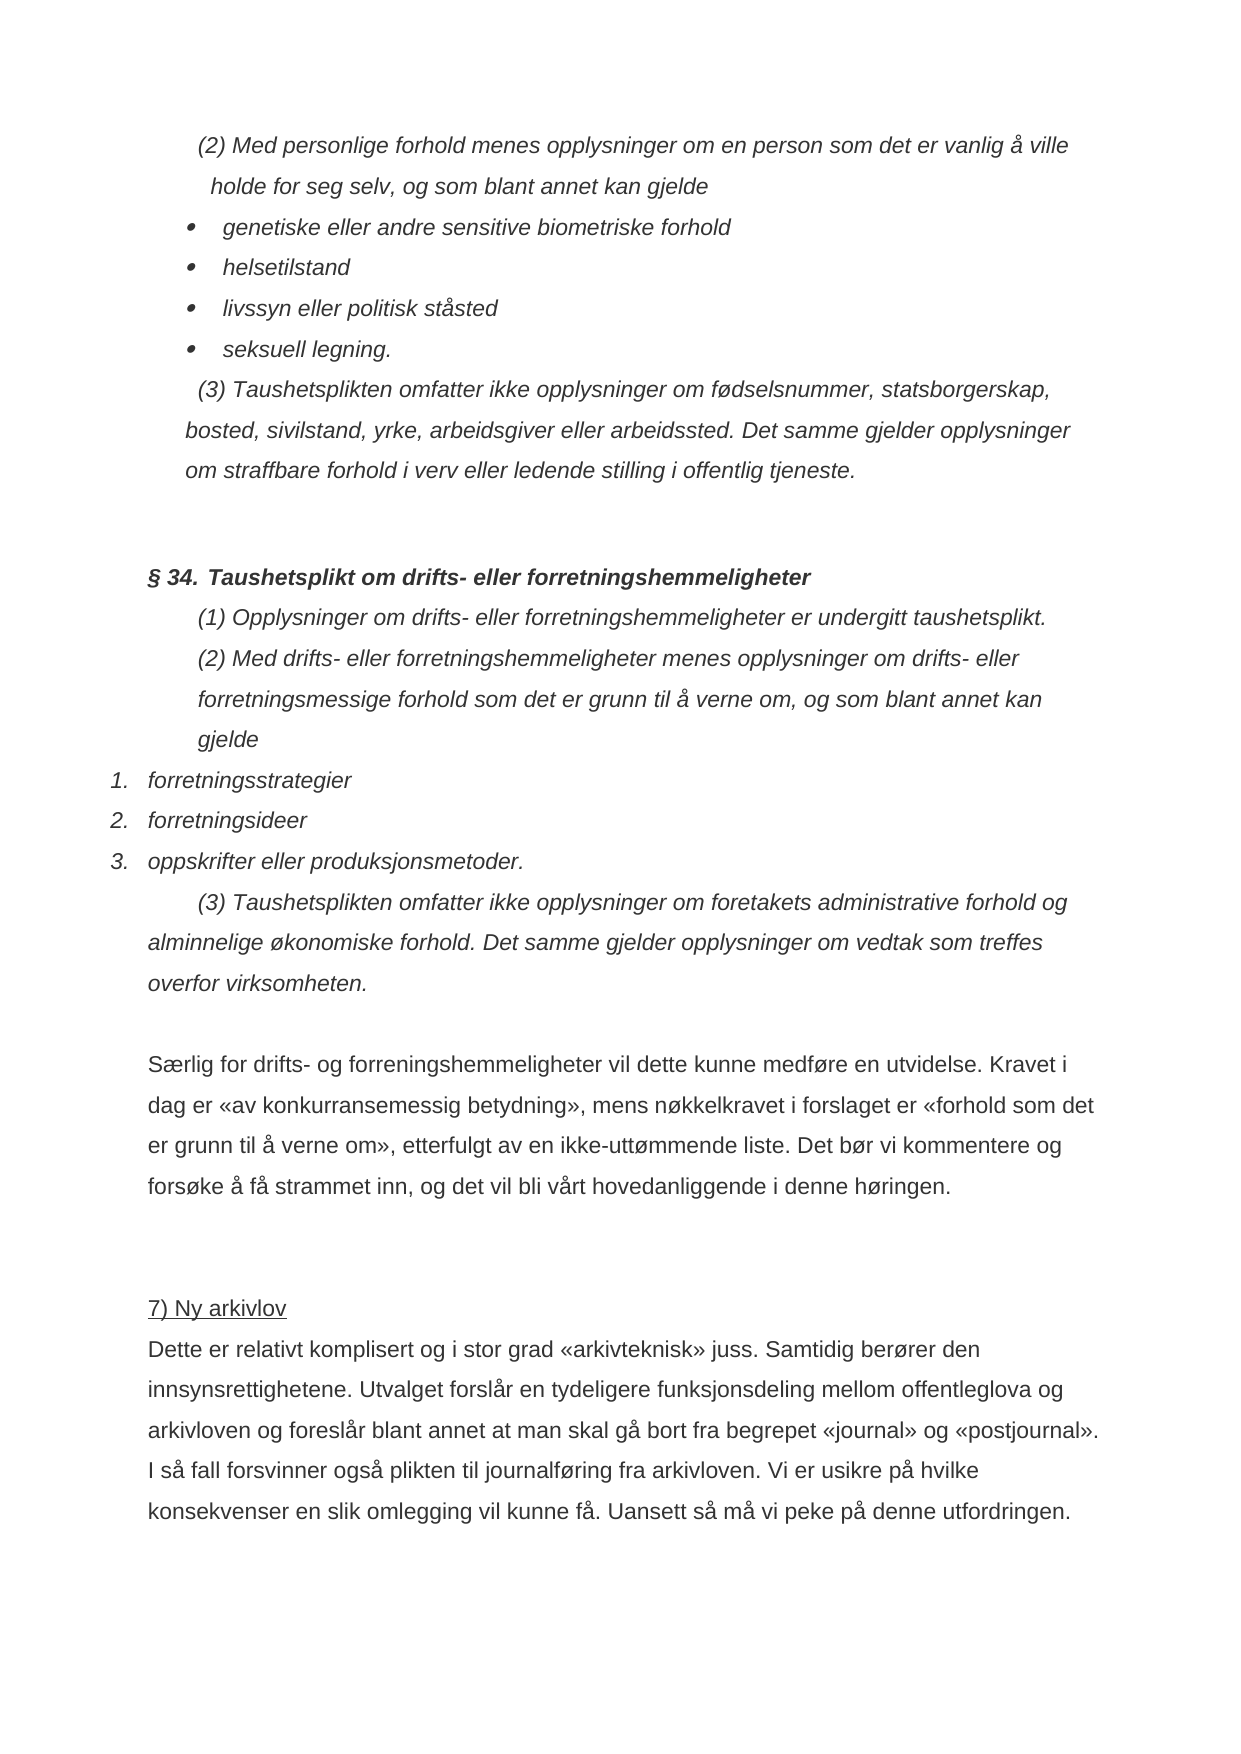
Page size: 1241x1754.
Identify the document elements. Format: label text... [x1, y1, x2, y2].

text (3) Taushetsplikten omfatter ikke opplysninger om fødselsnummer, statsborgerskap, bosted, sivilstand, yrke, arbeidsgiver eller arbeidssted. Det samme gjelder opplysninger om straffbare forhold i verv eller ledende stilling i offentlig tjeneste. [185, 362, 1104, 484]
list seksuell legning. [185, 321, 1104, 362]
text 7) Ny arkivlov [148, 1281, 1104, 1321]
text Dette er relativt komplisert og i stor grad «arkivteknisk» juss. Samtidig berører den innsynsrettighetene. Utvalget forslår en tydeligere funksjonsdeling mellom offentleglova og arkivloven og foreslår blant annet at man skal gå bort fra begrepet «journal» og «postjournal». I så fall forsvinner også plikten til journalføring fra arkivloven. Vi er usikre på hvilke konsekvenser en slik omlegging vil kunne få. Uansett så må vi peke på denne utfordringen. [148, 1321, 1104, 1524]
text (1) Opplysninger om drifts- eller forretningshemmeligheter er undergitt taushetsplikt. [148, 590, 1104, 631]
list genetiske eller andre sensitive biometriske forhold [185, 199, 1104, 240]
list helsetilstand [185, 240, 1104, 281]
list oppskrifter eller produksjonsmetoder. [110, 834, 1104, 874]
text (2) Med personlige forhold menes opplysninger om en person som det er vanlig å ville [148, 118, 1104, 159]
text (3) Taushetsplikten omfatter ikke opplysninger om foretakets administrative forhold og alminnelige økonomiske forhold. Det samme gjelder opplysninger om vedtak som treffes overfor virksomheten. [148, 874, 1104, 996]
list livssyn eller politisk ståsted [185, 281, 1104, 321]
text (2) Med drifts- eller forretningshemmeligheter menes opplysninger om drifts- eller forretningsmessige forhold som det er grunn til å verne om, og som blant annet kan gjelde [198, 631, 1104, 752]
list forretningsstrategier [110, 752, 1104, 793]
subtitle § 34. Taushetsplikt om drifts- eller forretningshemmeligheter [148, 546, 1104, 590]
text Særlig for drifts- og forreningshemmeligheter vil dette kunne medføre en utvidelse. Kravet i dag er «av konkurransemessig betydning», mens nøkkelkravet i forslaget er «forhold som det er grunn til å verne om», etterfulgt av en ikke-uttømmende liste. Det bør vi kommentere og forsøke å få strammet inn, og det vil bli vårt hovedanliggende i denne høringen. [148, 1037, 1104, 1199]
list forretningsideer [110, 793, 1104, 834]
text holde for seg selv, og som blant annet kan gjelde [148, 159, 1104, 199]
